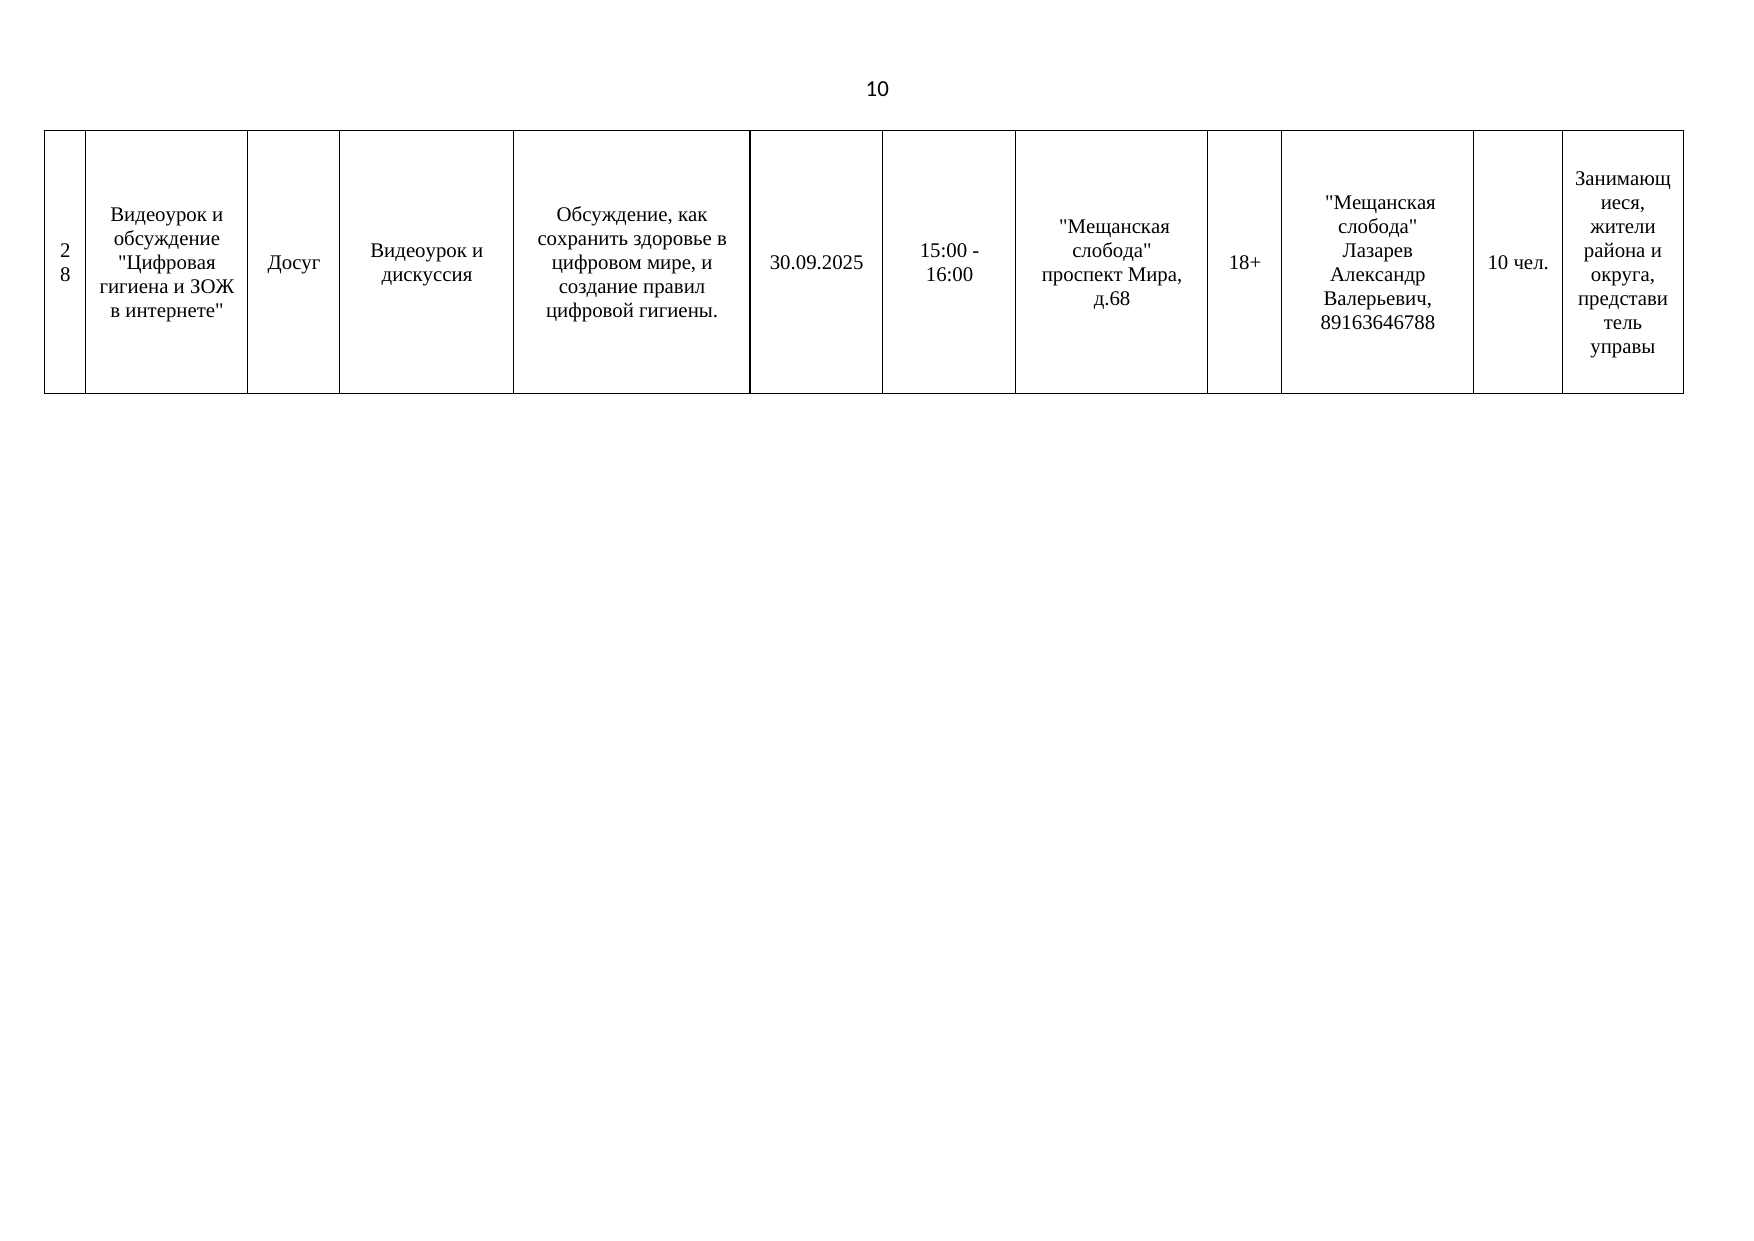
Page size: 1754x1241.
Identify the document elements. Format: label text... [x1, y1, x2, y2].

table_cell Видеоурок и дискуссия [340, 131, 513, 393]
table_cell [1563, 131, 1683, 393]
table_cell Видеоурок и обсуждение "Цифровая гигиена и ЗОЖ в интернете" [86, 131, 247, 393]
table_cell 30.09.2025 [751, 131, 882, 393]
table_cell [1016, 131, 1207, 393]
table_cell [1282, 131, 1473, 393]
table_cell 28 [45, 131, 85, 393]
table_cell Досуг [248, 131, 339, 393]
table_cell 10 чел. [1474, 131, 1562, 393]
table_cell 18+ [1208, 131, 1281, 393]
table_cell Обсуждение, как сохранить здоровье в цифровом мире, и создание правил цифровой гигиены. [514, 131, 749, 393]
table_cell 15:00 - 16:00 [883, 131, 1015, 393]
